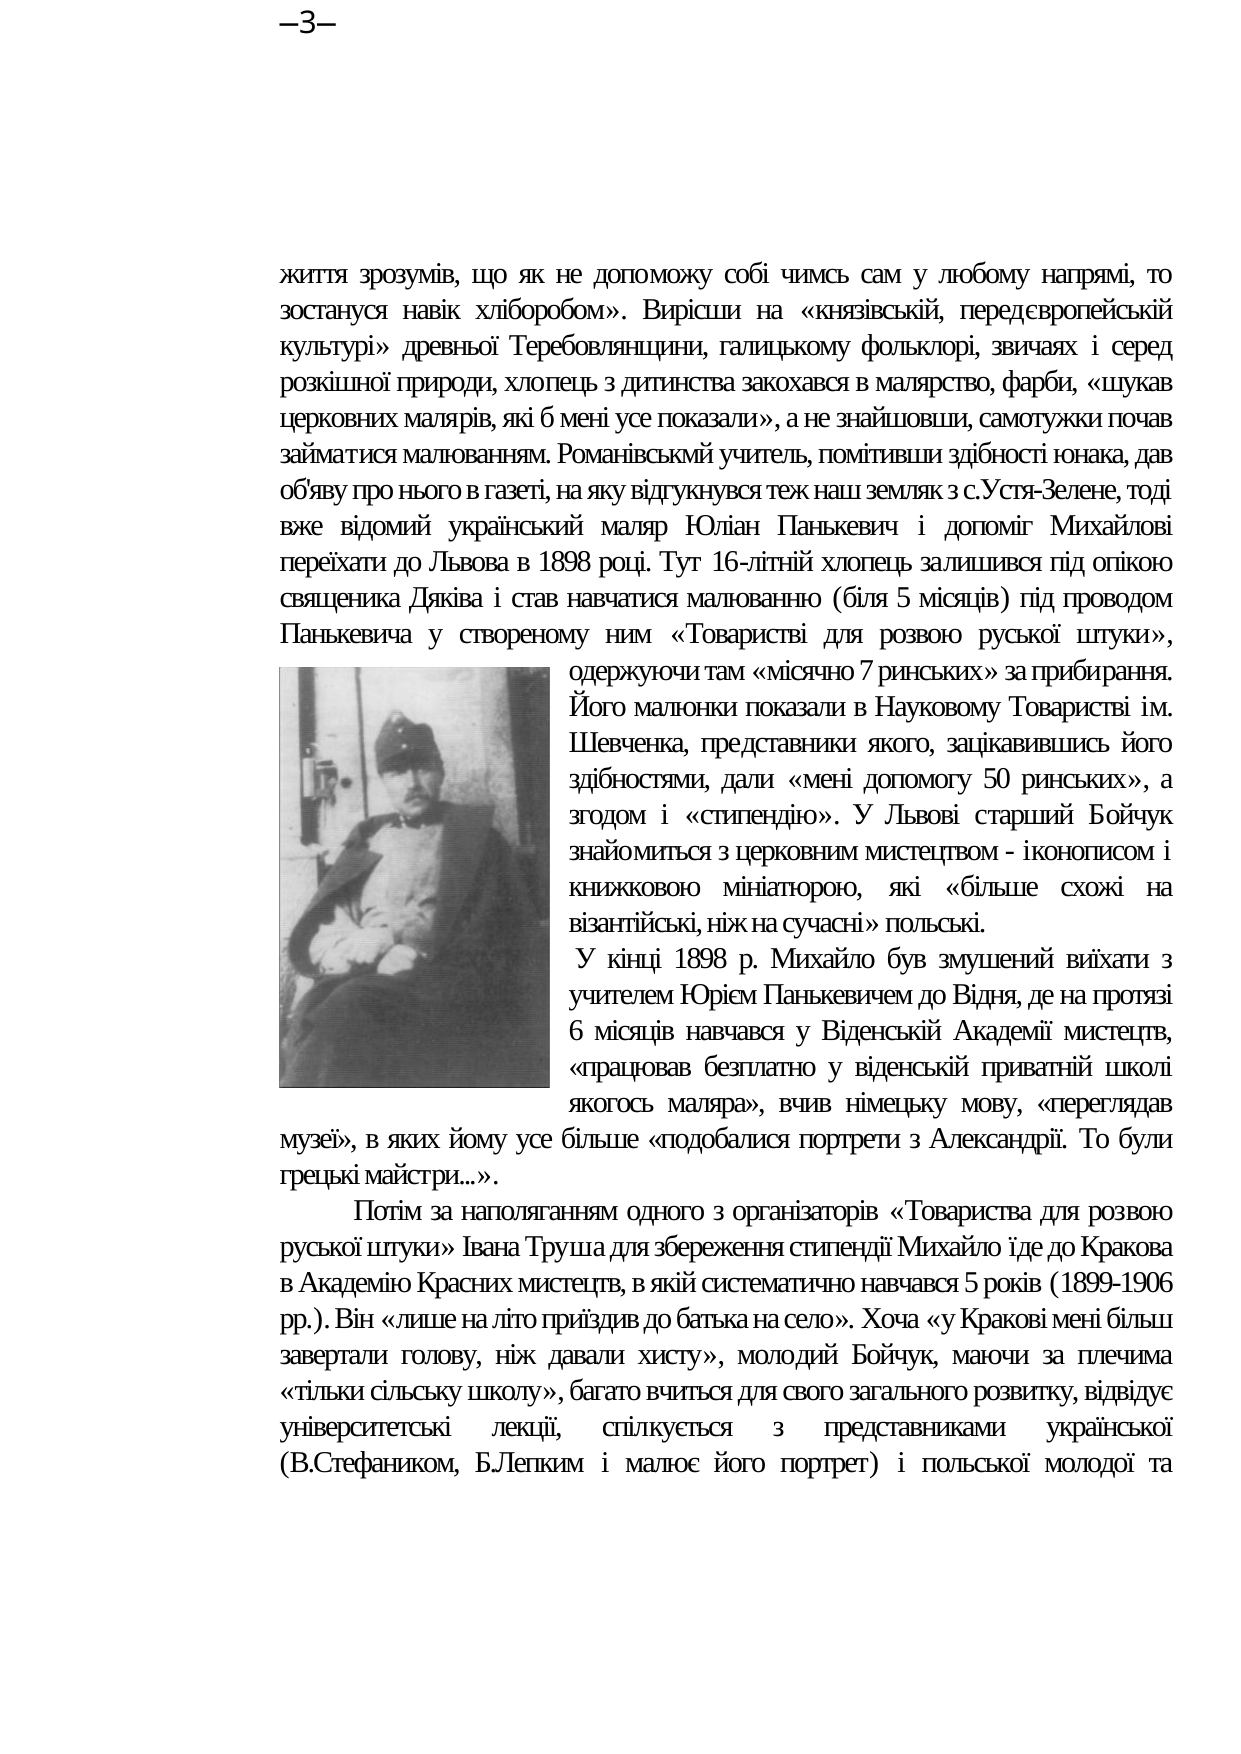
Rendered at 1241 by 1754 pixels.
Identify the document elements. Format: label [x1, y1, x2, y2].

picture [279, 667, 550, 1088]
text [279, 255, 1173, 1480]
